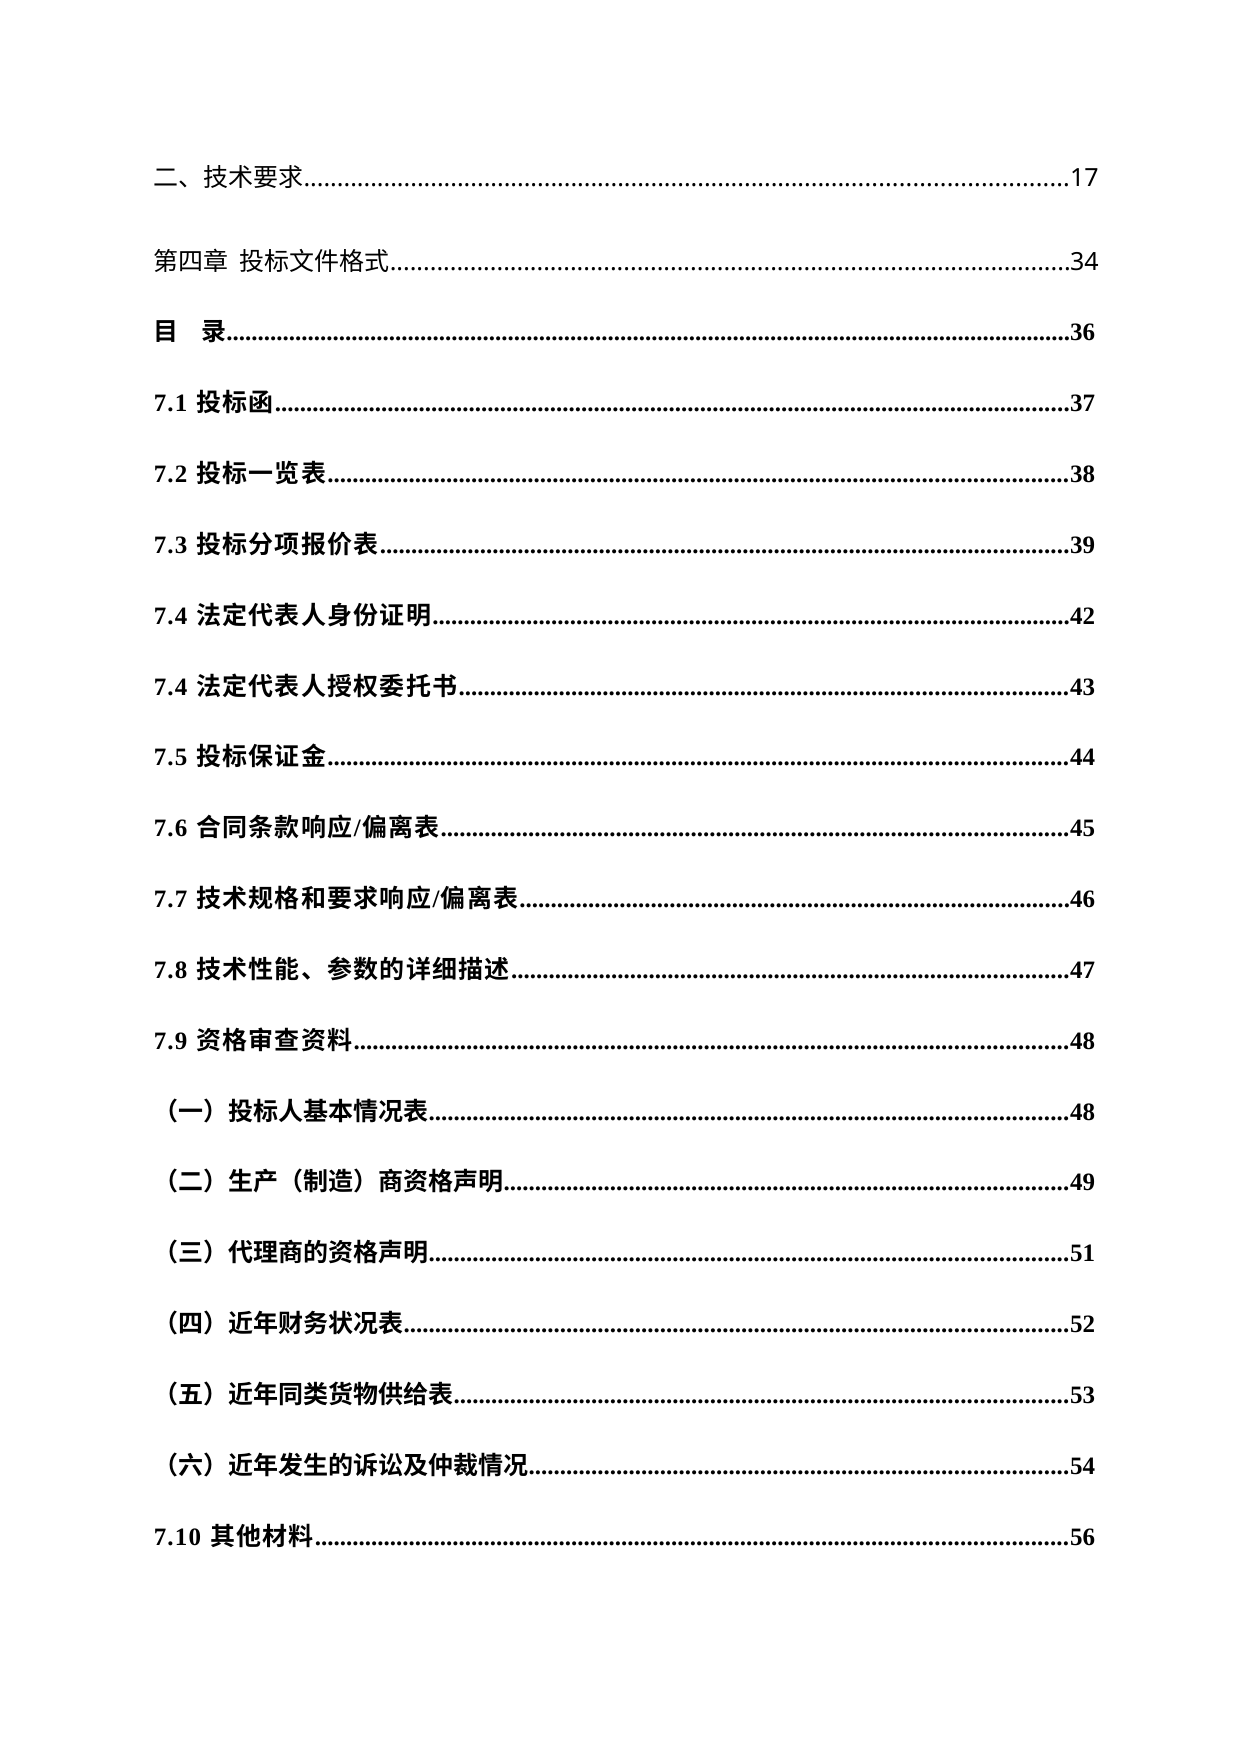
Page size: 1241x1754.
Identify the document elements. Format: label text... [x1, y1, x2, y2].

text 7.4 法定代表人身份证明 42 [153, 587, 1116, 633]
text 7.5 投标保证金 44 [153, 729, 1116, 775]
text 目 录 36 [153, 304, 1116, 350]
text （二）生产（制造）商资格声明 49 [153, 1154, 1116, 1200]
text （三）代理商的资格声明 51 [153, 1225, 1116, 1271]
text 7.3 投标分项报价表 39 [153, 517, 1116, 562]
text 7.2 投标一览表 38 [153, 446, 1116, 492]
text 7.7 技术规格和要求响应/偏离表 46 [153, 871, 1116, 917]
text （一）投标人基本情况表 48 [153, 1083, 1116, 1129]
text 7.8 技术性能、参数的详细描述 47 [153, 942, 1116, 987]
text 7.4 法定代表人授权委托书 43 [153, 658, 1116, 704]
text （四）近年财务状况表 52 [153, 1296, 1116, 1342]
text 7.1 投标函 37 [153, 375, 1116, 421]
text 二、技术要求 17 [153, 150, 1116, 196]
text 7.6 合同条款响应/偏离表 45 [153, 800, 1116, 846]
text （五）近年同类货物供给表 53 [153, 1367, 1116, 1412]
text （六）近年发生的诉讼及仲裁情况 54 [153, 1437, 1116, 1483]
text 7.10 其他材料 56 [153, 1508, 1116, 1554]
text 第四章 投标文件格式 34 [153, 233, 1116, 279]
text 7.9 资格审查资料 48 [153, 1012, 1116, 1058]
